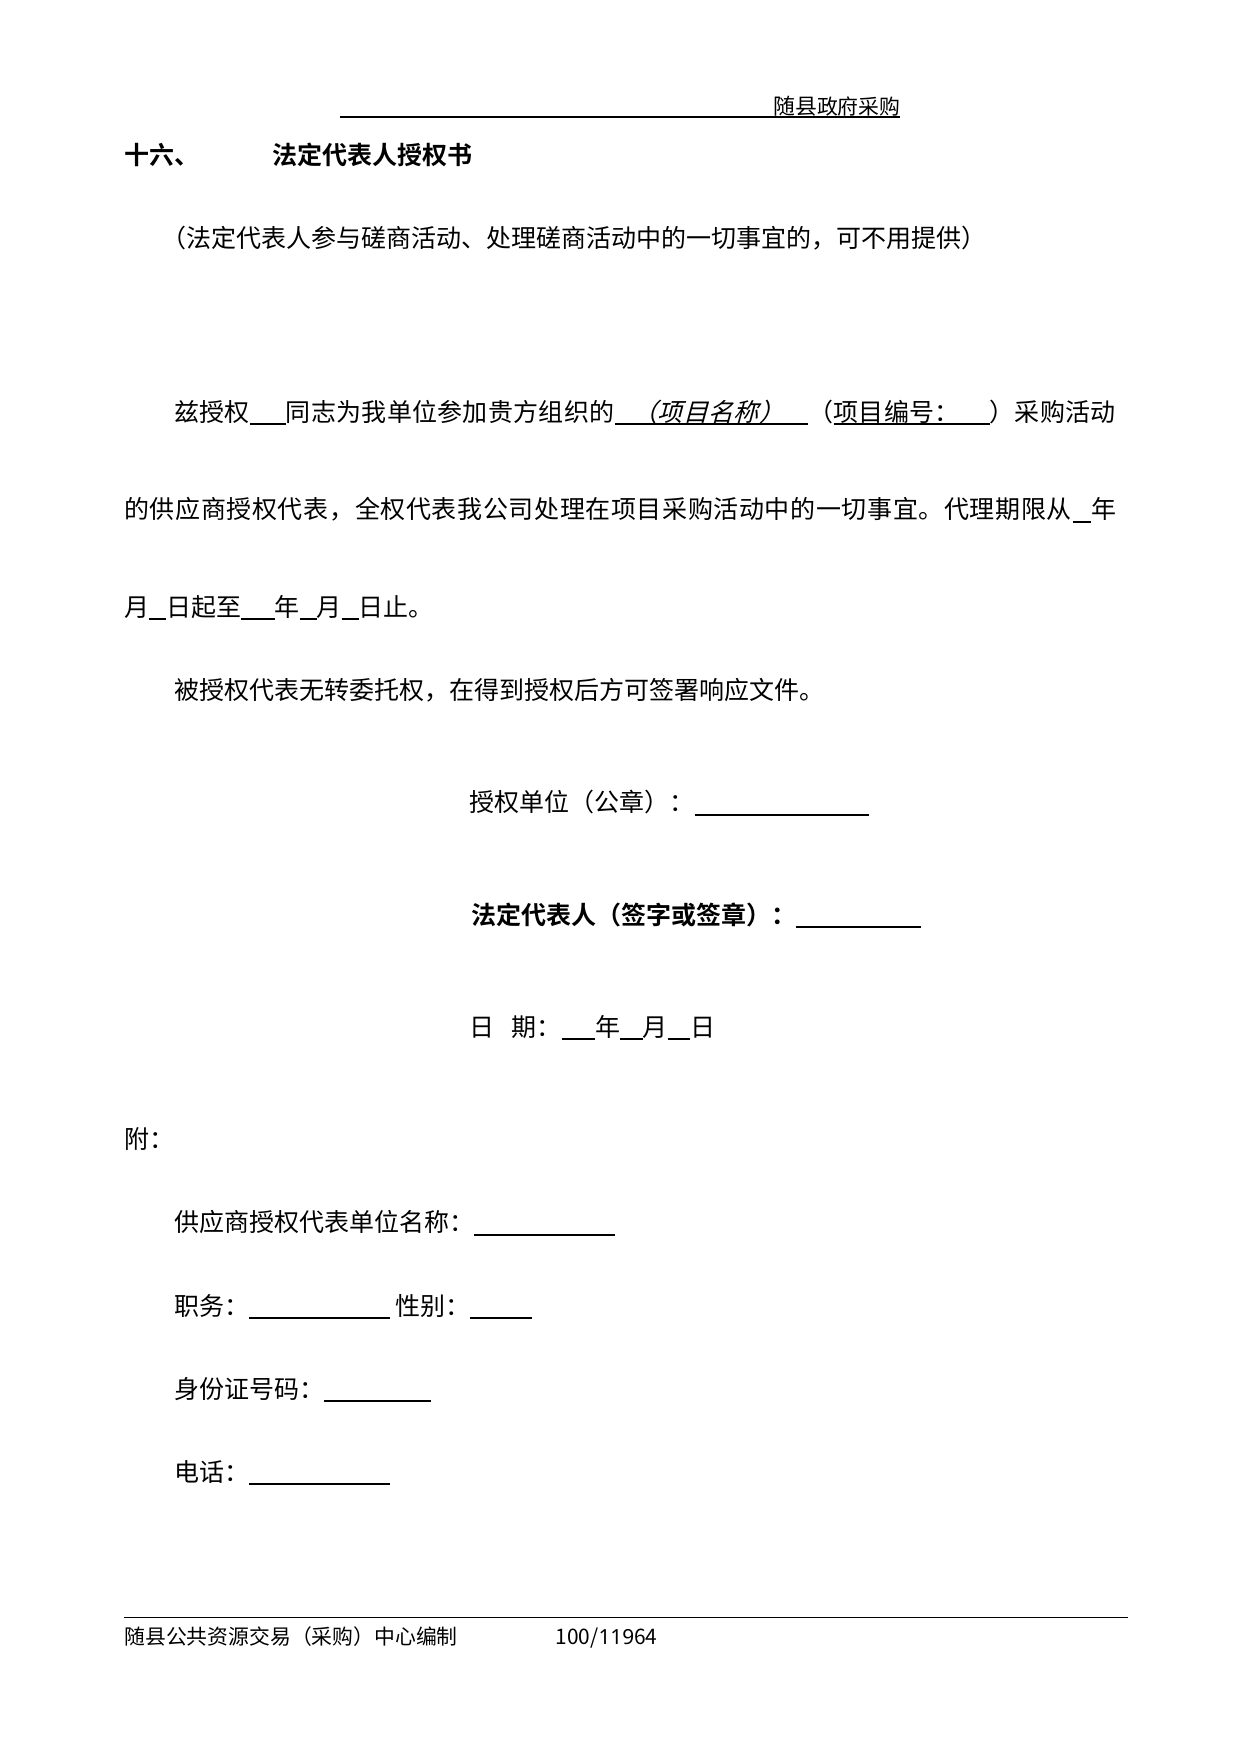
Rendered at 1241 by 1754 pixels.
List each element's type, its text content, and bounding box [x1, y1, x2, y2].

text 授权单位（公章）： [124, 768, 1116, 833]
text 职务： 性别： [124, 1272, 1116, 1337]
text （法定代表人参与磋商活动、处理磋商活动中的一切事宜的，可不用提供） [124, 204, 1116, 269]
text 供应商授权代表单位名称： [124, 1188, 1116, 1253]
text 被授权代表无转委托权，在得到授权后方可签署响应文件。 [124, 656, 1116, 721]
subtitle 法定代表人授权书 [124, 121, 1116, 186]
text 身份证号码： [124, 1355, 1116, 1420]
text 法定代表人（签字或签章）： [124, 881, 1116, 946]
text 兹授权 同志为我单位参加贵方组织的 （项目名称） （项目编号： ）采购活动的供应商授权代表，全权代表我公司处理在项目采购活动中的一切事宜。代理期限从 年 月 日起至 年 月 日止。 [124, 378, 1116, 638]
text 附： [124, 1105, 1116, 1170]
text 电话： [124, 1438, 1116, 1503]
text 日 期： 年 月 日 [124, 993, 1116, 1058]
